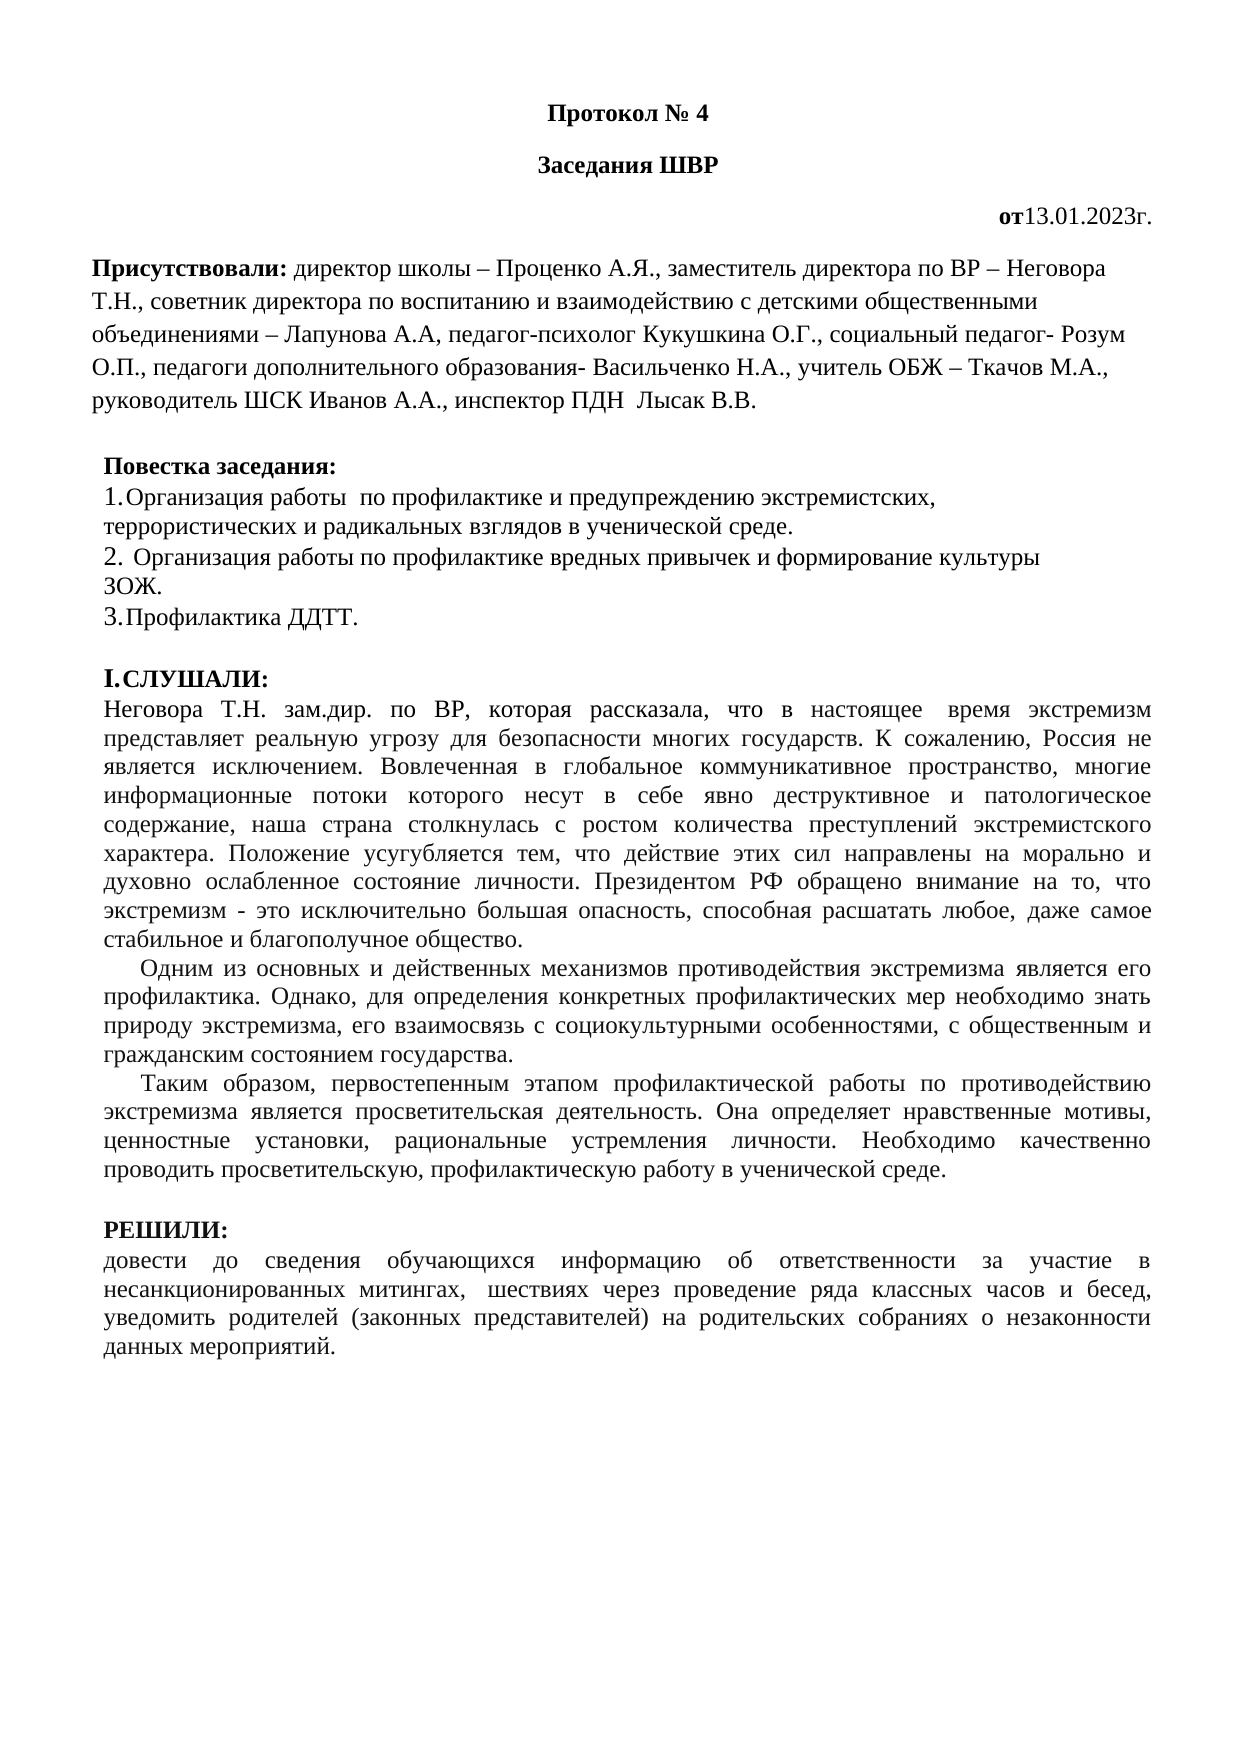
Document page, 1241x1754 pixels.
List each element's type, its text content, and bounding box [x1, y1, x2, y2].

text Неговора Т.Н. зам.дир. по ВР, которая рассказала, что в настоящее время экстремизм представляет реальную угрозу для безопасности многих государств. К сожалению, Россия не является исключением. Вовлеченная в глобальное коммуникативное пространство, многие информационные потоки которого несут в себе явно деструктивное и патологическое содержание, наша страна столкнулась с ростом количества преступлений экстремистского характера. Положение усугубляется тем, что действие этих сил направлены на морально и духовно ослабленное состояние личности. Президентом РФ обращено внимание на то, что экстремизм - это исключительно большая опасность, способная расшатать любое, даже самое стабильное и благополучное общество. [103, 694, 1152, 953]
text Заседания ШВР [103, 150, 1152, 178]
list Организация работы по профилактике вредных привычек и формирование культуры ЗОЖ. [103, 540, 1065, 600]
text Одним из основных и действенных механизмов противодействия экстремизма является его профилактика. Однако, для определения конкретных профилактических мер необходимо знать природу экстремизма, его взаимосвязь с социокультурными особенностями, с общественным и гражданским состоянием государства. [103, 953, 1151, 1068]
text довести до сведения обучающихся информацию об ответственности за участие в несанкционированных митингах, шествиях через проведение ряда классных часов и бесед, уведомить родителей (законных представителей) на родительских собраниях о незаконности данных мероприятий. [103, 1245, 1152, 1360]
text Присутствовали: директор школы – Проценко А.Я., заместитель директора по ВР – Неговора Т.Н., советник директора по воспитанию и взаимодействию с детскими общественными объединениями – Лапунова А.А, педагог-психолог Кукушкина О.Г., социальный педагог- Розум О.П., педагоги дополнительного образования- Васильченко Н.А., учитель ОБЖ – Ткачов М.А., руководитель ШСК Иванов А.А., инспектор ПДН Лысак В.В. [92, 253, 1152, 414]
text РЕШИЛИ: [103, 1212, 1163, 1245]
list Профилактика ДДТТ. [103, 600, 1163, 631]
text Протокол № 4 [103, 98, 1152, 127]
subtitle Повестка заседания: [103, 448, 1163, 481]
text от13.01.2023г. [103, 201, 1152, 230]
list Организация работы по профилактике и предупреждению экстремистских, террористических и радикальных взглядов в ученической среде. [103, 481, 1069, 540]
text Таким образом, первостепенным этапом профилактической работы по противодействию экстремизма является просветительская деятельность. Она определяет нравственные мотивы, ценностные установки, рациональные устремления личности. Необходимо качественно проводить просветительскую, профилактическую работу в ученической среде. [103, 1068, 1151, 1183]
subtitle СЛУШАЛИ: [103, 661, 1163, 694]
